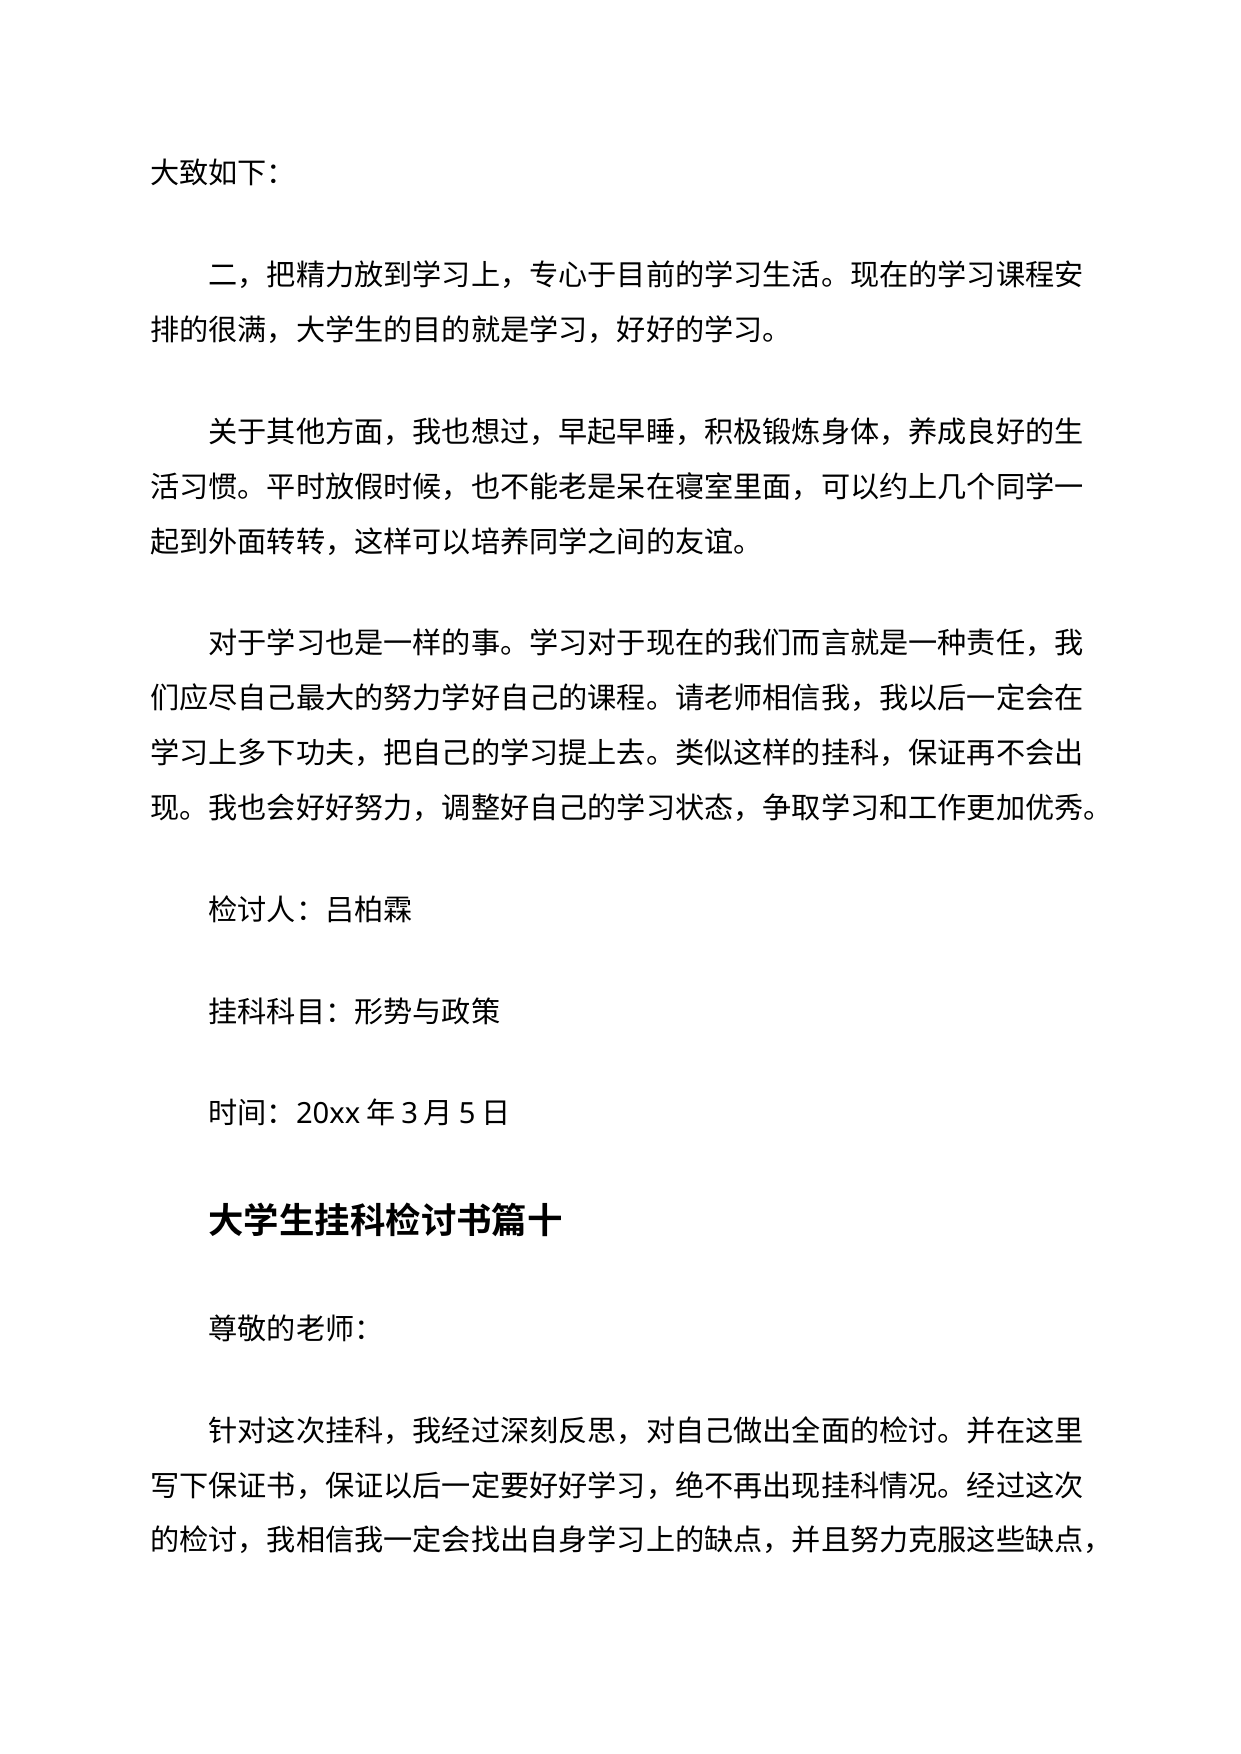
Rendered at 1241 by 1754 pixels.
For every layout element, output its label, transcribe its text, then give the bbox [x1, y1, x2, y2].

text 大学生挂科检讨书篇十 [150, 1192, 1090, 1243]
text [150, 150, 1090, 192]
text 检讨人：吕柏霖 [150, 886, 1090, 929]
text 对于学习也是一样的事。学习对于现在的我们而言就是一种责任，我们应尽自己最大的努力学好自己的课程。请老师相信我，我以后一定会在学习上多下功夫，把自己的学习提上去。类似这样的挂科，保证再不会出现。我也会好好努力，调整好自己的学习状态，争取学习和工作更加优秀。 [150, 620, 1090, 827]
text 挂科科目：形势与政策 [150, 988, 1090, 1031]
text 时间：20xx年3月5日 [150, 1090, 1090, 1132]
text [150, 1407, 1090, 1559]
text 关于其他方面，我也想过，早起早睡，积极锻炼身体，养成良好的生活习惯。平时放假时候，也不能老是呆在寝室里面，可以约上几个同学一起到外面转转，这样可以培养同学之间的友谊。 [150, 408, 1090, 561]
text 尊敬的老师： [150, 1305, 1090, 1348]
text 二，把精力放到学习上，专心于目前的学习生活。现在的学习课程安排的很满，大学生的目的就是学习，好好的学习。 [150, 252, 1090, 349]
